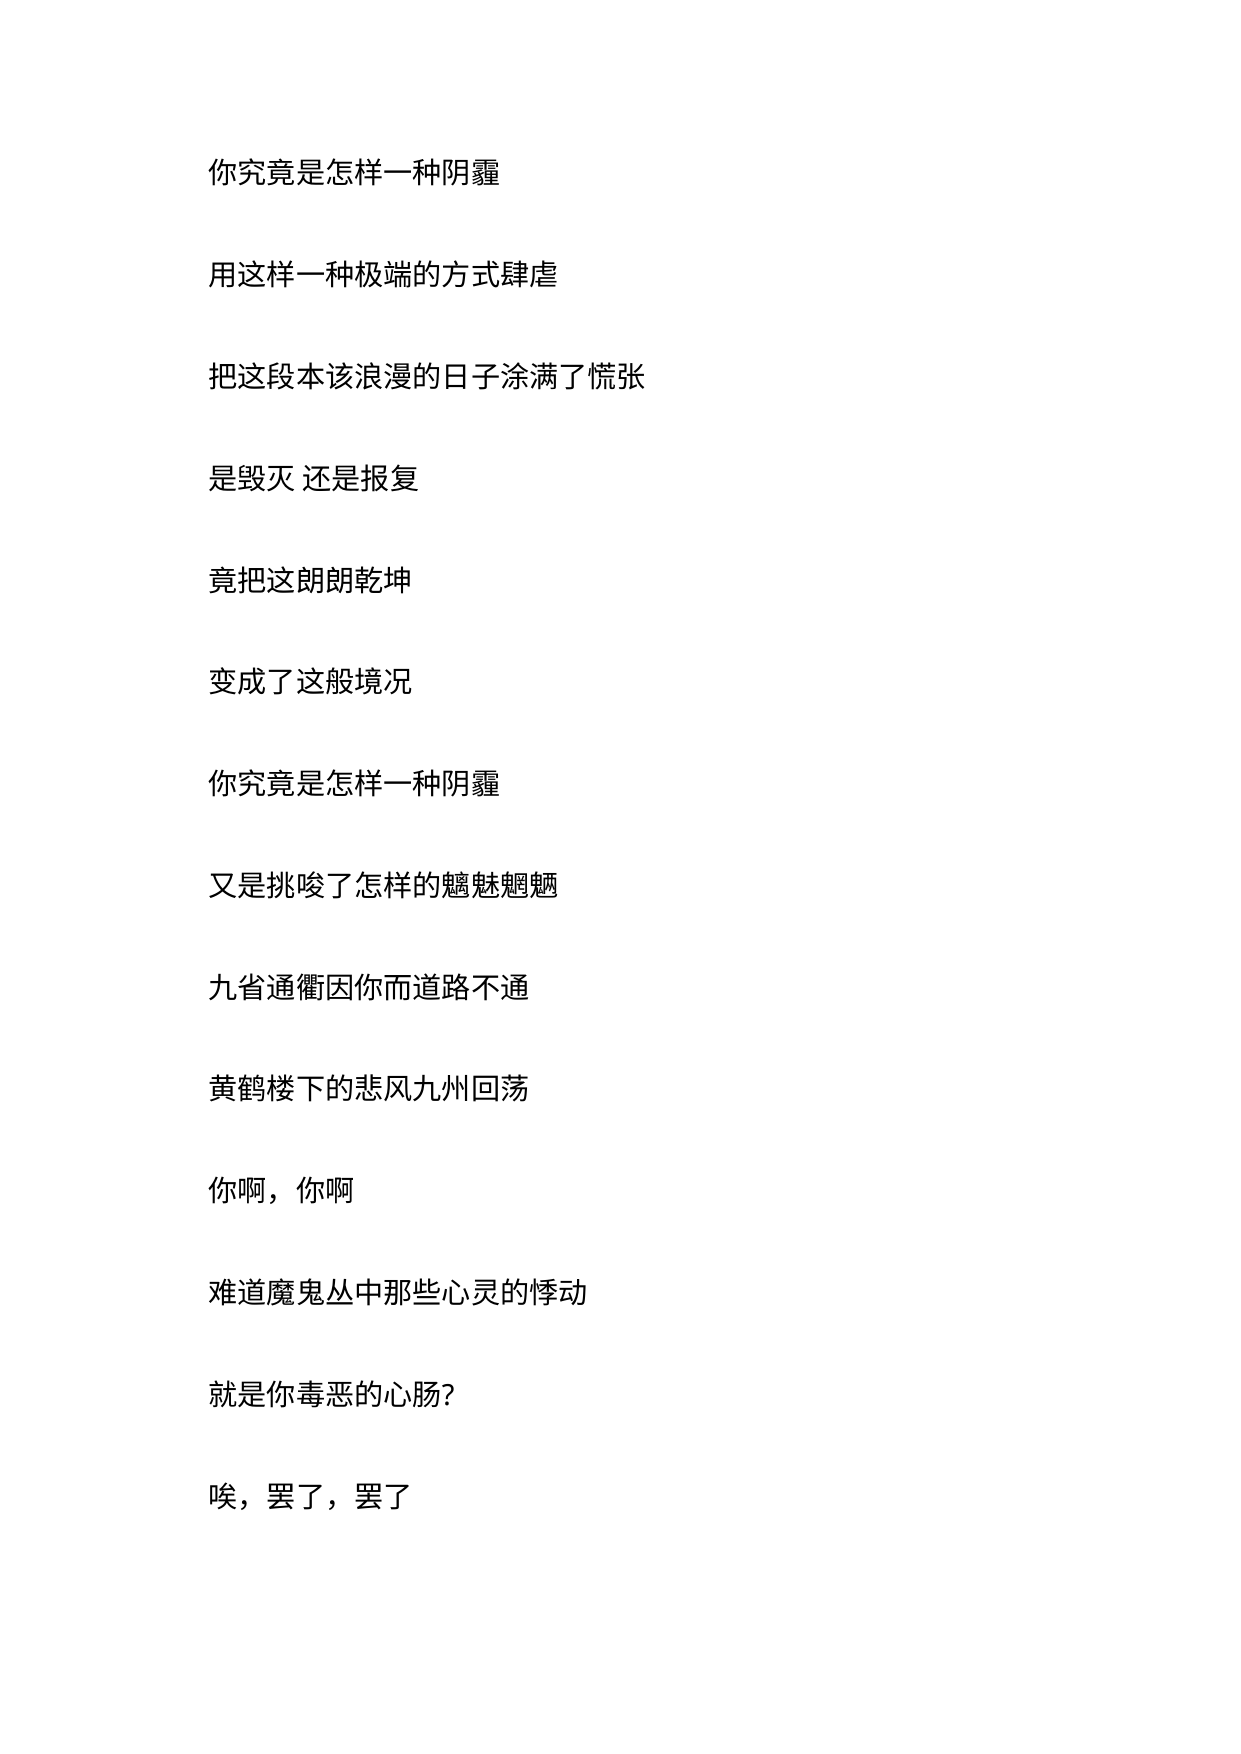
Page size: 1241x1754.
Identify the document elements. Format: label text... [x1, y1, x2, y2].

text 竟把这朗朗乾坤 [150, 557, 1090, 599]
text 黄鹤楼下的悲风九州回荡 [150, 1066, 1090, 1108]
text 你啊，你啊 [150, 1168, 1090, 1210]
text 把这段本该浪漫的日子涂满了慌张 [150, 353, 1090, 396]
text 九省通衢因你而道路不通 [150, 964, 1090, 1006]
text 又是挑唆了怎样的魑魅魍魉 [150, 862, 1090, 905]
text 变成了这般境况 [150, 659, 1090, 701]
text 用这样一种极端的方式肆虐 [150, 252, 1090, 294]
text 就是你毒恶的心肠? [150, 1371, 1090, 1414]
text 难道魔鬼丛中那些心灵的悸动 [150, 1269, 1090, 1312]
text 你究竟是怎样一种阴霾 [150, 150, 1090, 192]
text 是毁灭 还是报复 [150, 455, 1090, 498]
text 唉，罢了，罢了 [150, 1473, 1090, 1516]
text 你究竟是怎样一种阴霾 [150, 761, 1090, 803]
